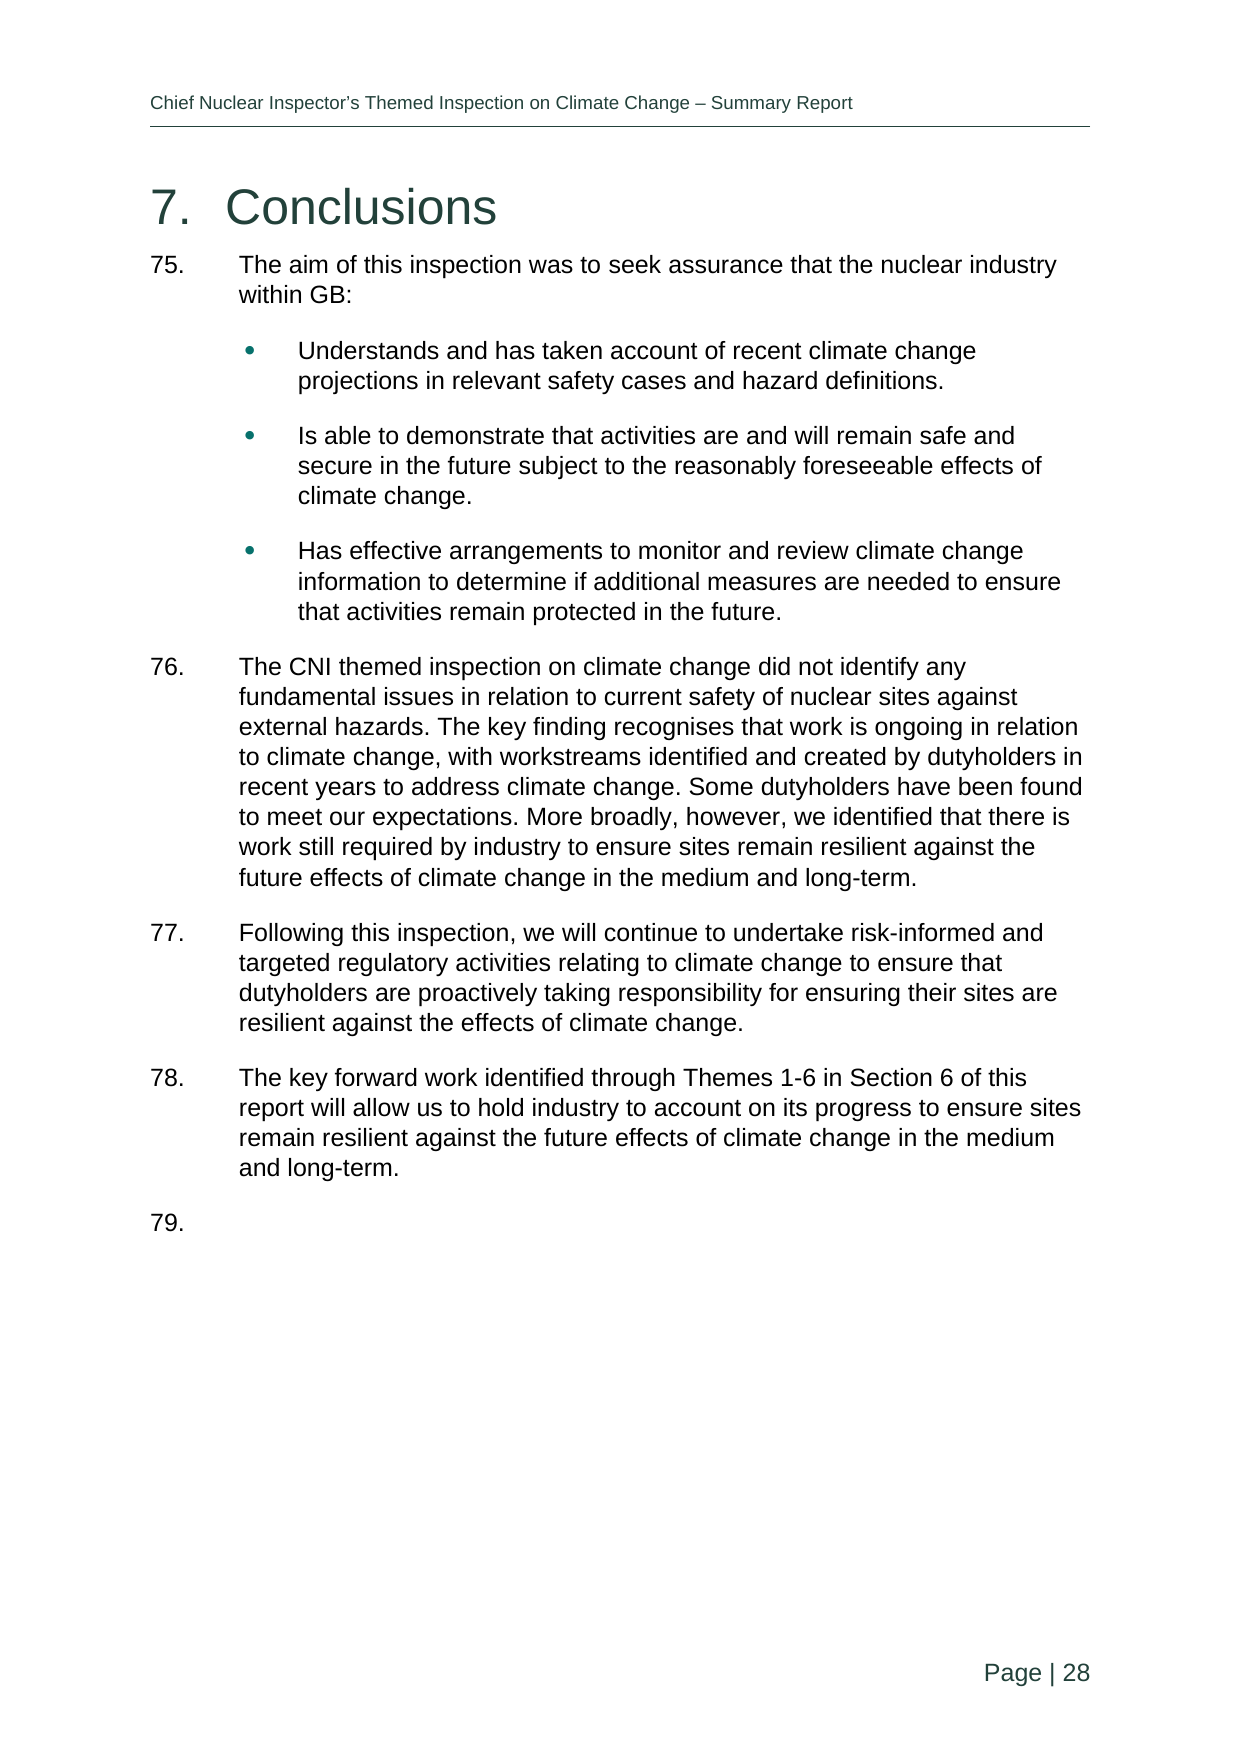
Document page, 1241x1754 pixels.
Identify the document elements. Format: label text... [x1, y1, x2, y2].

list Has effective arrangements to monitor and review climate change information to determine if additional measures are needed to ensure that activities remain protected in the future. [245, 536, 1090, 625]
list Is able to demonstrate that activities are and will remain safe and secure in the future subject to the reasonably foreseeable effects of climate change. [245, 421, 1090, 510]
text The CNI themed inspection on climate change did not identify any fundamental issues in relation to current safety of nuclear sites against external hazards. The key finding recognises that work is ongoing in relation to climate change, with workstreams identified and created by dutyholders in recent years to address climate change. Some dutyholders have been found to meet our expectations. More broadly, however, we identified that there is work still required by industry to ensure sites remain resilient against the future effects of climate change in the medium and long-term. [150, 652, 1090, 891]
text Following this inspection, we will continue to undertake risk-informed and targeted regulatory activities relating to climate change to ensure that dutyholders are proactively taking responsibility for ensuring their sites are resilient against the effects of climate change. [150, 918, 1090, 1037]
text The aim of this inspection was to seek assurance that the nuclear industry within GB: [150, 250, 1090, 309]
text The key forward work identified through Themes 1-6 in Section 6 of this report will allow us to hold industry to account on its progress to ensure sites remain resilient against the future effects of climate change in the medium and long-term. [150, 1063, 1090, 1182]
subtitle Conclusions [150, 178, 1090, 235]
list Understands and has taken account of recent climate change projections in relevant safety cases and hazard definitions. [245, 336, 1090, 394]
